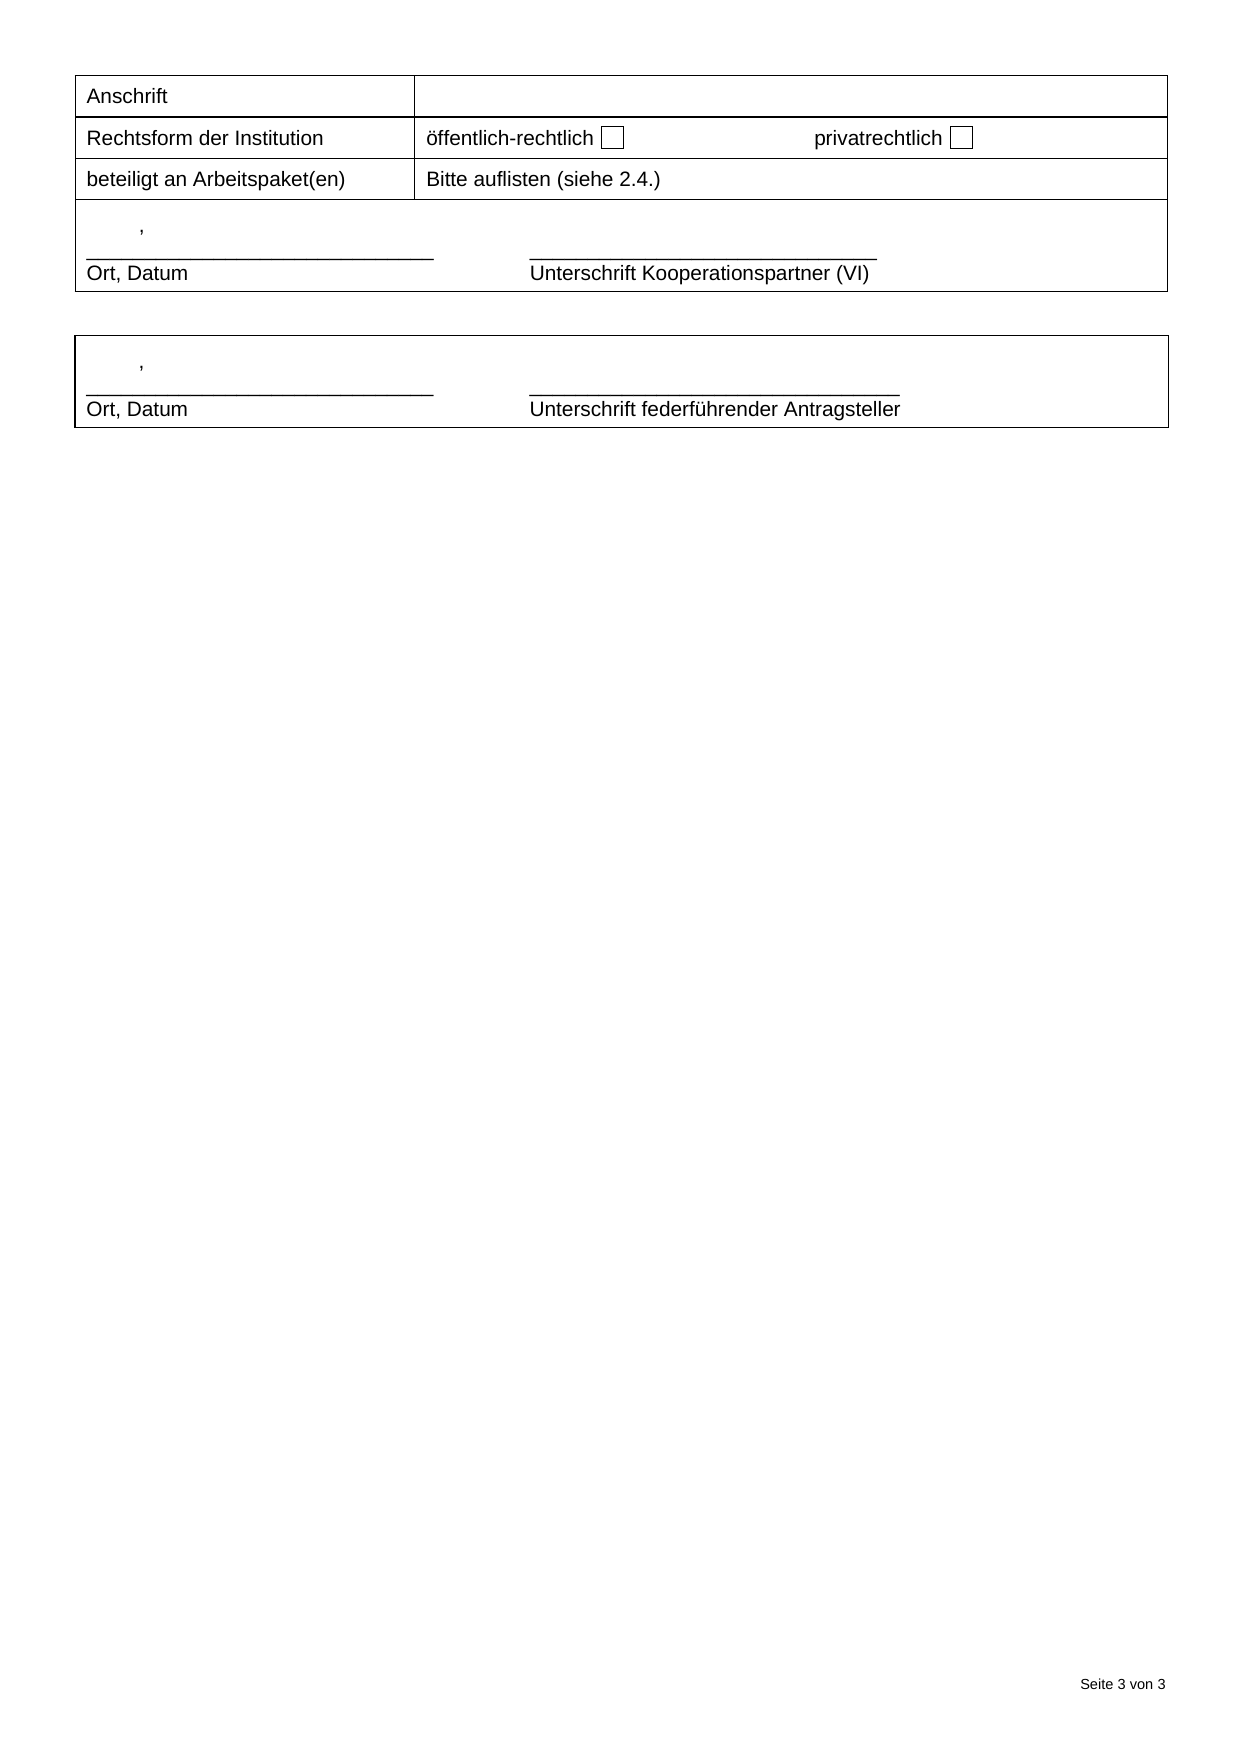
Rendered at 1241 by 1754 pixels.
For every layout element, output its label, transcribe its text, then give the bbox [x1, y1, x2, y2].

table_header , ______________________________ ________________________________ Ort, Datum Unterschrift federführender Antragsteller [76, 336, 1168, 427]
table_cell Rechtsform der Institution [76, 118, 414, 158]
table_cell , ______________________________ ______________________________ Ort, Datum Unterschrift Kooperationspartner (VI) [76, 200, 1167, 291]
table_cell öffentlich-rechtlich privatrechtlich [415, 118, 1167, 158]
table_cell beteiligt an Arbeitspaket(en) [76, 159, 414, 199]
table_cell Anschrift [76, 76, 414, 116]
table_cell Bitte auflisten (siehe 2.4.) [415, 159, 1167, 199]
table_cell [415, 76, 1167, 116]
